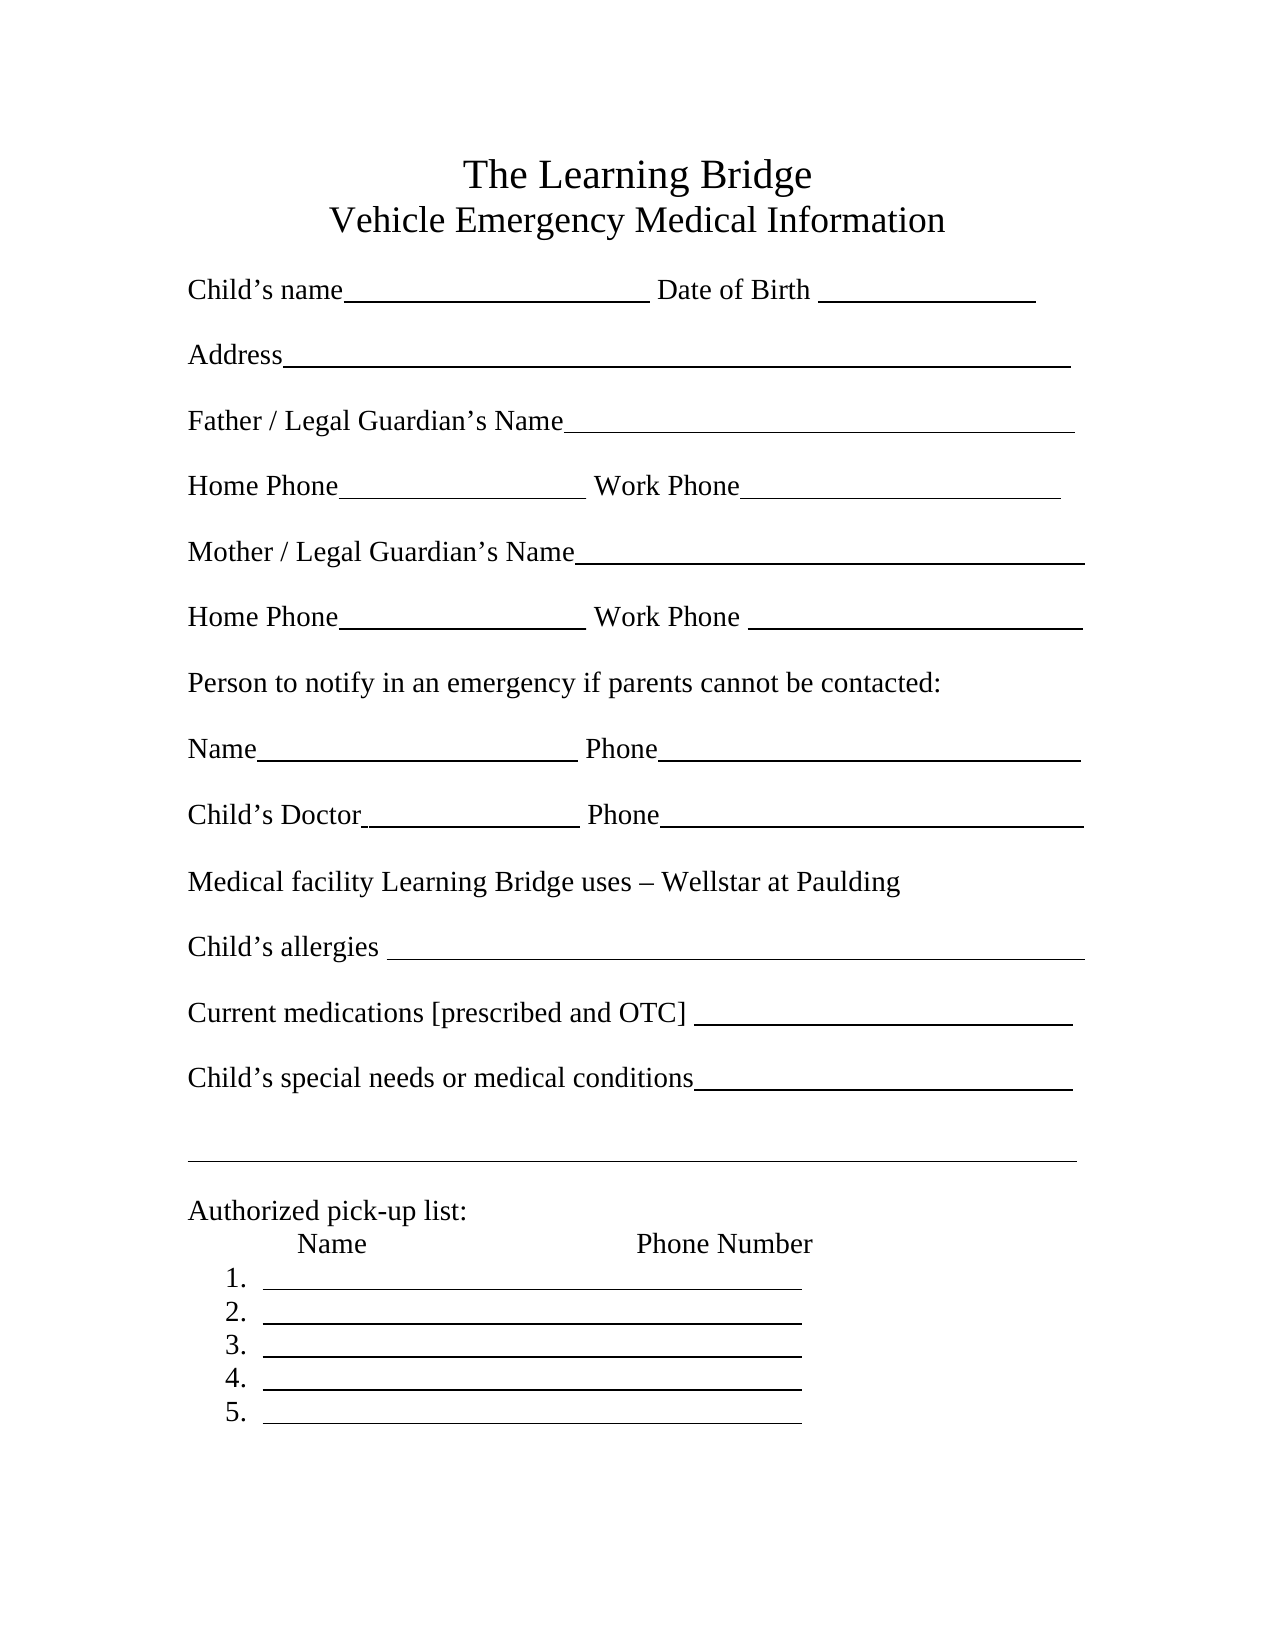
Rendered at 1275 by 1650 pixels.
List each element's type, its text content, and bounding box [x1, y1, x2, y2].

text Mother / Legal Guardian’s Name [187, 535, 1098, 566]
text Child’s Doctor Phone [187, 798, 1098, 829]
text Father / Legal Guardian’s Name [187, 404, 1098, 435]
text Authorized pick-up list: [187, 1193, 1098, 1227]
text 1. [225, 1260, 1098, 1294]
text Vehicle Emergency Medical Information [324, 198, 951, 241]
text Home Phone Work Phone [187, 600, 1098, 631]
text 4. [225, 1361, 1098, 1394]
text Name Phone Number [297, 1227, 1098, 1260]
text Person to notify in an emergency if parents cannot be contacted: [187, 666, 1098, 699]
text Address [187, 338, 1098, 370]
text Name Phone [187, 732, 1098, 764]
text Child’s name Date of Birth [187, 273, 1098, 304]
text 3. [225, 1328, 1098, 1361]
text Home Phone Work Phone [187, 469, 1098, 501]
text Child’s allergies [187, 931, 1098, 962]
text Current medications [prescribed and OTC] [187, 996, 1098, 1027]
text 5. [225, 1394, 1098, 1428]
text 2. [225, 1294, 1098, 1328]
text Child’s special needs or medical conditions [187, 1061, 1098, 1092]
text Medical facility Learning Bridge uses – Wellstar at Paulding [187, 864, 1098, 897]
text The Learning Bridge [458, 149, 817, 197]
